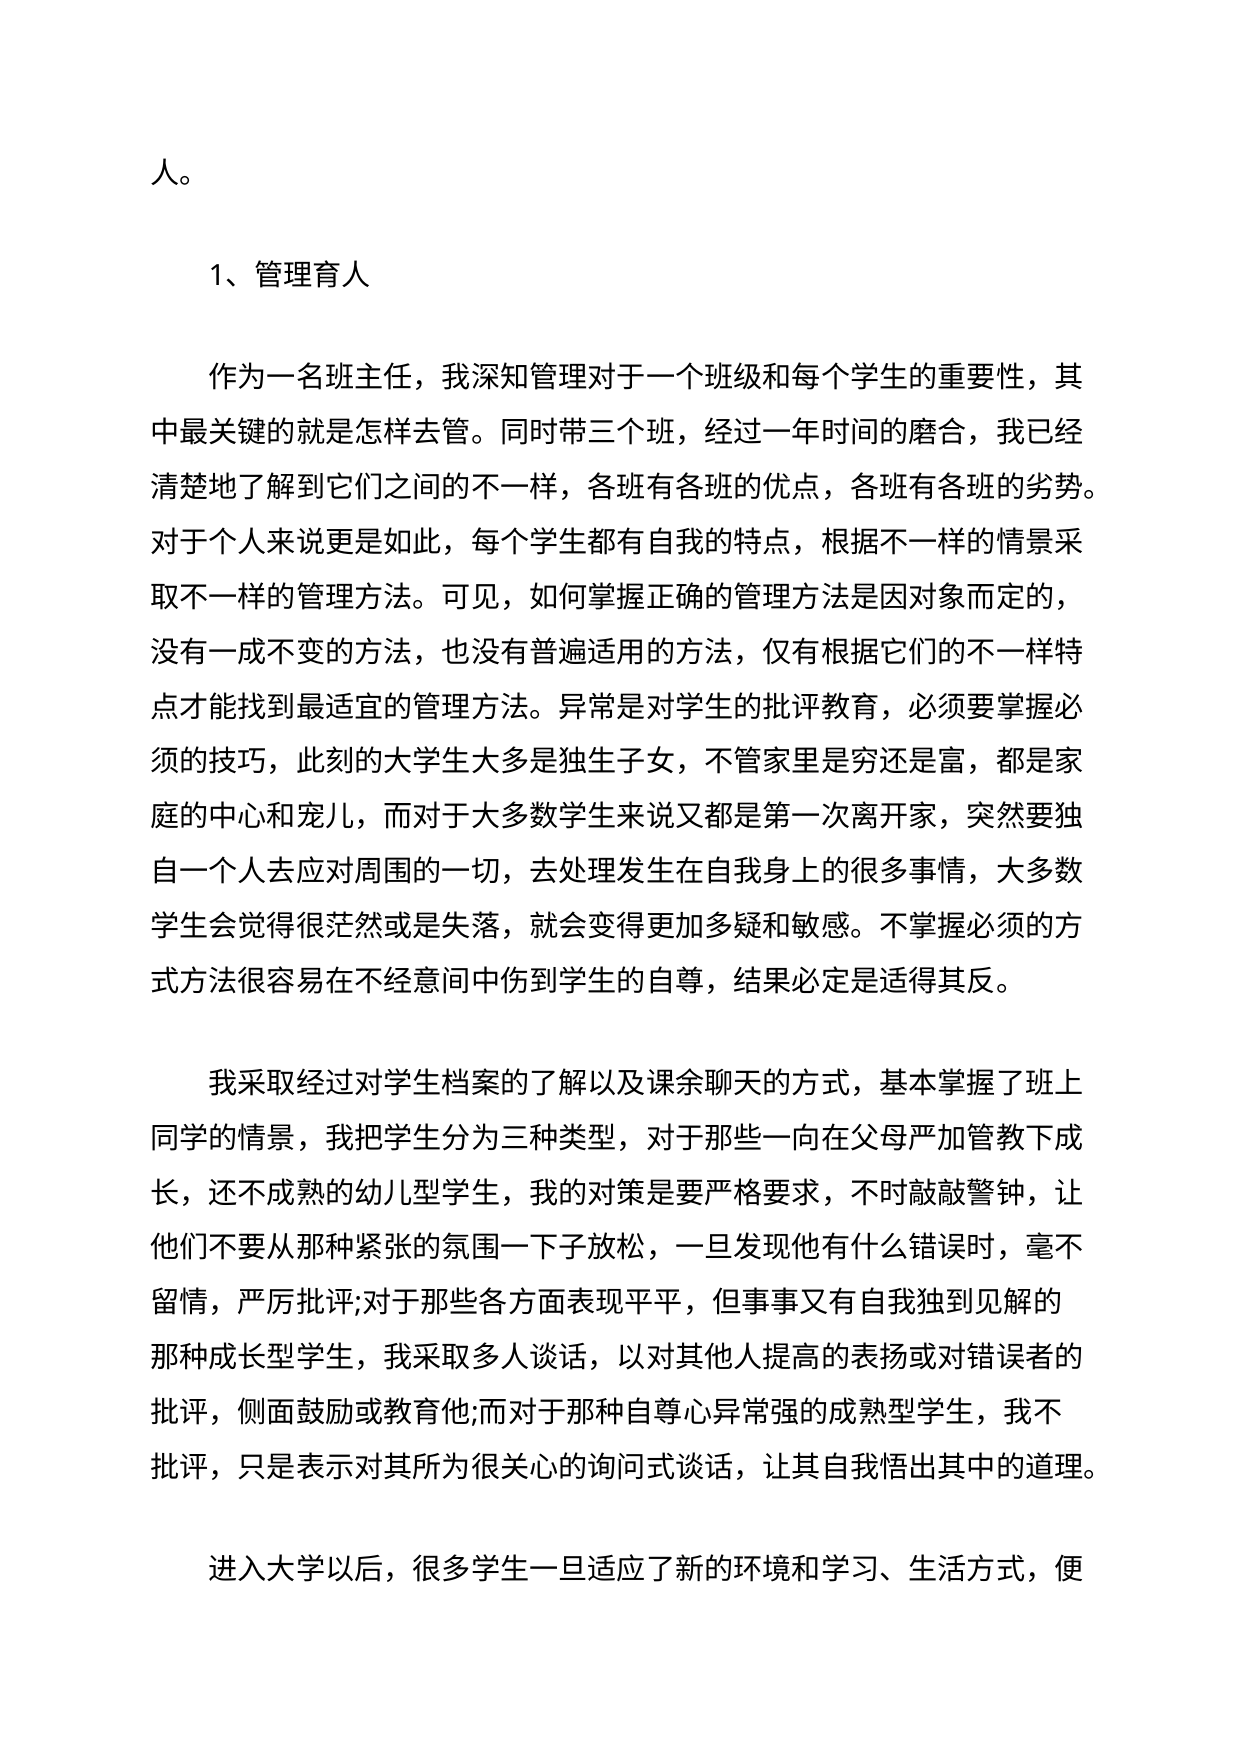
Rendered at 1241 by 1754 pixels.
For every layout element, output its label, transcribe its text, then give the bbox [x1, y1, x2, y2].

text 作为一名班主任，我深知管理对于一个班级和每个学生的重要性，其中最关键的就是怎样去管。同时带三个班，经过一年时间的磨合，我已经清楚地了解到它们之间的不一样，各班有各班的优点，各班有各班的劣势。对于个人来说更是如此，每个学生都有自我的特点，根据不一样的情景采取不一样的管理方法。可见，如何掌握正确的管理方法是因对象而定的，没有一成不变的方法，也没有普遍适用的方法，仅有根据它们的不一样特点才能找到最适宜的管理方法。异常是对学生的批评教育，必须要掌握必须的技巧，此刻的大学生大多是独生子女，不管家里是穷还是富，都是家庭的中心和宠儿，而对于大多数学生来说又都是第一次离开家，突然要独自一个人去应对周围的一切，去处理发生在自我身上的很多事情，大多数学生会觉得很茫然或是失落，就会变得更加多疑和敏感。不掌握必须的方式方法很容易在不经意间中伤到学生的自尊，结果必定是适得其反。 [150, 354, 1090, 1000]
text 1、管理育人 [150, 252, 1090, 294]
text 我采取经过对学生档案的了解以及课余聊天的方式，基本掌握了班上同学的情景，我把学生分为三种类型，对于那些一向在父母严加管教下成长，还不成熟的幼儿型学生，我的对策是要严格要求，不时敲敲警钟，让他们不要从那种紧张的氛围一下子放松，一旦发现他有什么错误时，毫不留情，严厉批评;对于那些各方面表现平平，但事事又有自我独到见解的那种成长型学生，我采取多人谈话，以对其他人提高的表扬或对错误者的批评，侧面鼓励或教育他;而对于那种自尊心异常强的成熟型学生，我不批评，只是表示对其所为很关心的询问式谈话，让其自我悟出其中的道理。 [150, 1059, 1090, 1486]
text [150, 1546, 1090, 1588]
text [150, 150, 1090, 192]
